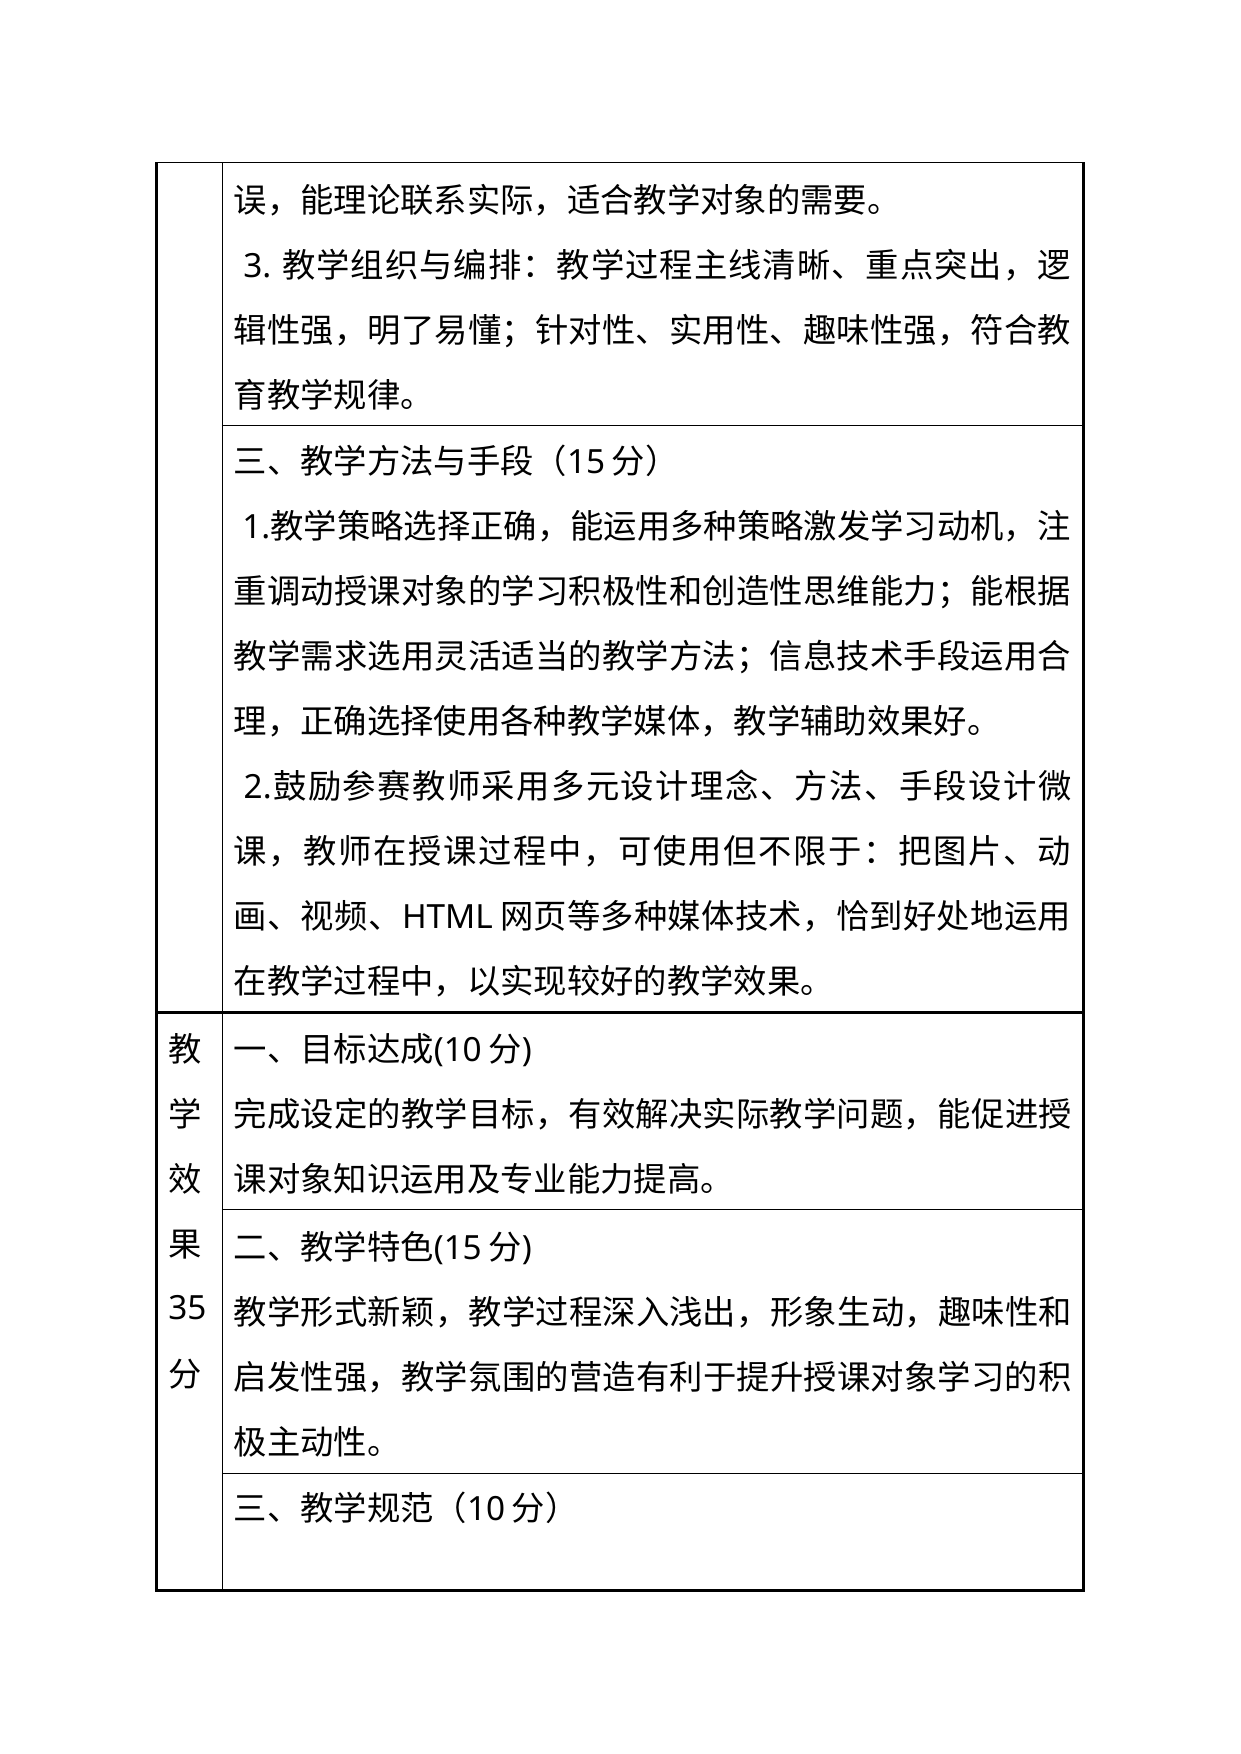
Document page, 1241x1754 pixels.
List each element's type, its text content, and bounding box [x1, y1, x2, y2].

table_cell 教学 效果 35分 [158, 1014, 222, 1589]
table_cell 一、目标达成(10分) 完成设定的教学目标，有效解决实际教学问题，能促进授课对象知识运用及专业能力提高。 [223, 1014, 1082, 1209]
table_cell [223, 163, 1082, 425]
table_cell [223, 1474, 1082, 1589]
table_cell 二、教学特色(15分) 教学形式新颖，教学过程深入浅出，形象生动，趣味性和启发性强，教学氛围的营造有利于提升授课对象学习的积极主动性。 [223, 1210, 1082, 1472]
table_cell 三、教学方法与手段（15分） 1.教学策略选择正确，能运用多种策略激发学习动机，注重调动授课对象的学习积极性和创造性思维能力；能根据教学需求选用灵活适当的教学方法；信息技术手段运用合理，正确选择使用各种教学媒体，教学辅助效果好。 2.鼓励参赛教师采用多元设计理念、方法、手段设计微课，教师在授课过程中，可使用但不限于：把图片、动画、视频、HTML网页等多种媒体技术，恰到好处地运用在教学过程中，以实现较好的教学效果。 [223, 426, 1082, 1011]
